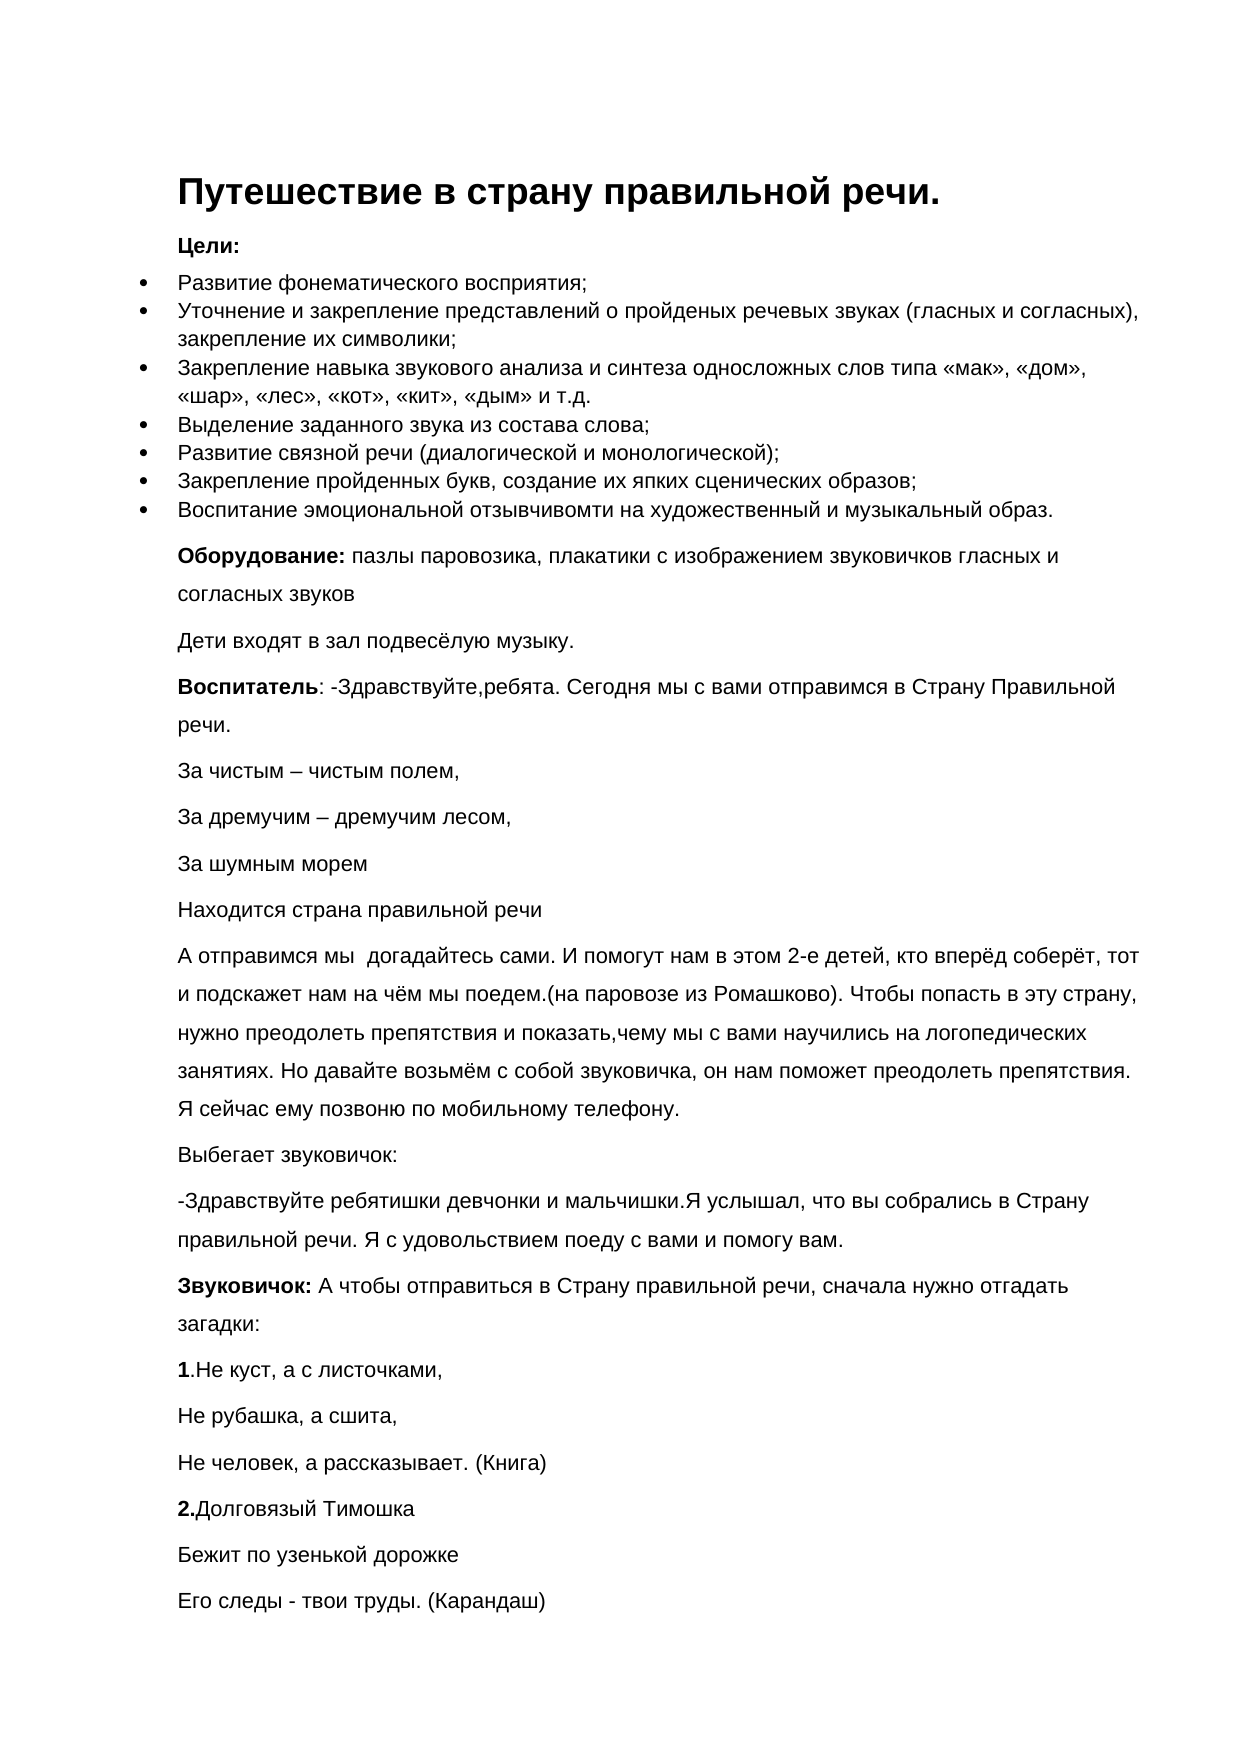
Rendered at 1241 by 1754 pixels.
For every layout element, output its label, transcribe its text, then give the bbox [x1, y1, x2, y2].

text А отправимся мы догадайтесь сами. И помогут нам в этом 2-е детей, кто вперёд соберёт, тот и подскажет нам на чём мы поедем.(на паровозе из Ромашково). Чтобы попасть в эту страну, нужно преодолеть препятствия и показать,чему мы с вами научились на логопедических занятиях. Но давайте возьмём с собой звуковичка, он нам поможет преодолеть препятствия. Я сейчас ему позвоню по мобильному телефону. [177, 929, 1152, 1121]
text Находится страна правильной речи [177, 883, 1152, 922]
list Воспитание эмоциональной отзывчивомти на художественный и музыкальный образ. [140, 494, 1152, 522]
text Путешествие в страну правильной речи. [177, 169, 1152, 212]
list Закрепление навыка звукового анализа и синтеза односложных слов типа «мак», «дом», «шар», «лес», «кот», «кит», «дым» и т.д. [140, 351, 1152, 408]
text Воспитатель: -Здравствуйте,ребята. Сегодня мы с вами отправимся в Страну Правильной речи. [177, 661, 1152, 737]
text Не рубашка, а сшита, [177, 1390, 1152, 1429]
text За чистым – чистым полем, [177, 745, 1152, 783]
text За дремучим – дремучим лесом, [177, 791, 1152, 829]
text Его следы - твои труды. (Карандаш) [177, 1575, 1152, 1613]
list Уточнение и закрепление представлений о пройденых речевых звуках (гласных и согласных), закрепление их символики; [140, 294, 1152, 351]
text 1.Не куст, а с листочками, [177, 1344, 1152, 1382]
text Оборудование: пазлы паровозика, плакатики с изображением звуковичков гласных и согласных звуков [177, 530, 1152, 607]
list Закрепление пройденных букв, создание их япких сценических образов; [140, 465, 1152, 494]
text Бежит по узенькой дорожке [177, 1529, 1152, 1567]
list Развитие связной речи (диалогической и монологической); [140, 437, 1152, 465]
text За шумным морем [177, 837, 1152, 876]
list Выделение заданного звука из состава слова; [140, 408, 1152, 437]
text Цели: [177, 220, 1152, 258]
text Дети входят в зал подвесёлую музыку. [177, 614, 1152, 653]
list Развитие фонематического восприятия; [140, 266, 1152, 294]
text Выбегает звуковичок: [177, 1129, 1152, 1167]
text -Здравствуйте ребятишки девчонки и мальчишки.Я услышал, что вы собрались в Страну правильной речи. Я с удовольствием поеду с вами и помогу вам. [177, 1175, 1152, 1252]
text 2.Долговязый Тимошка [177, 1483, 1152, 1521]
text Звуковичок: А чтобы отправиться в Страну правильной речи, сначала нужно отгадать загадки: [177, 1260, 1152, 1336]
text Не человек, а рассказывает. (Книга) [177, 1436, 1152, 1475]
